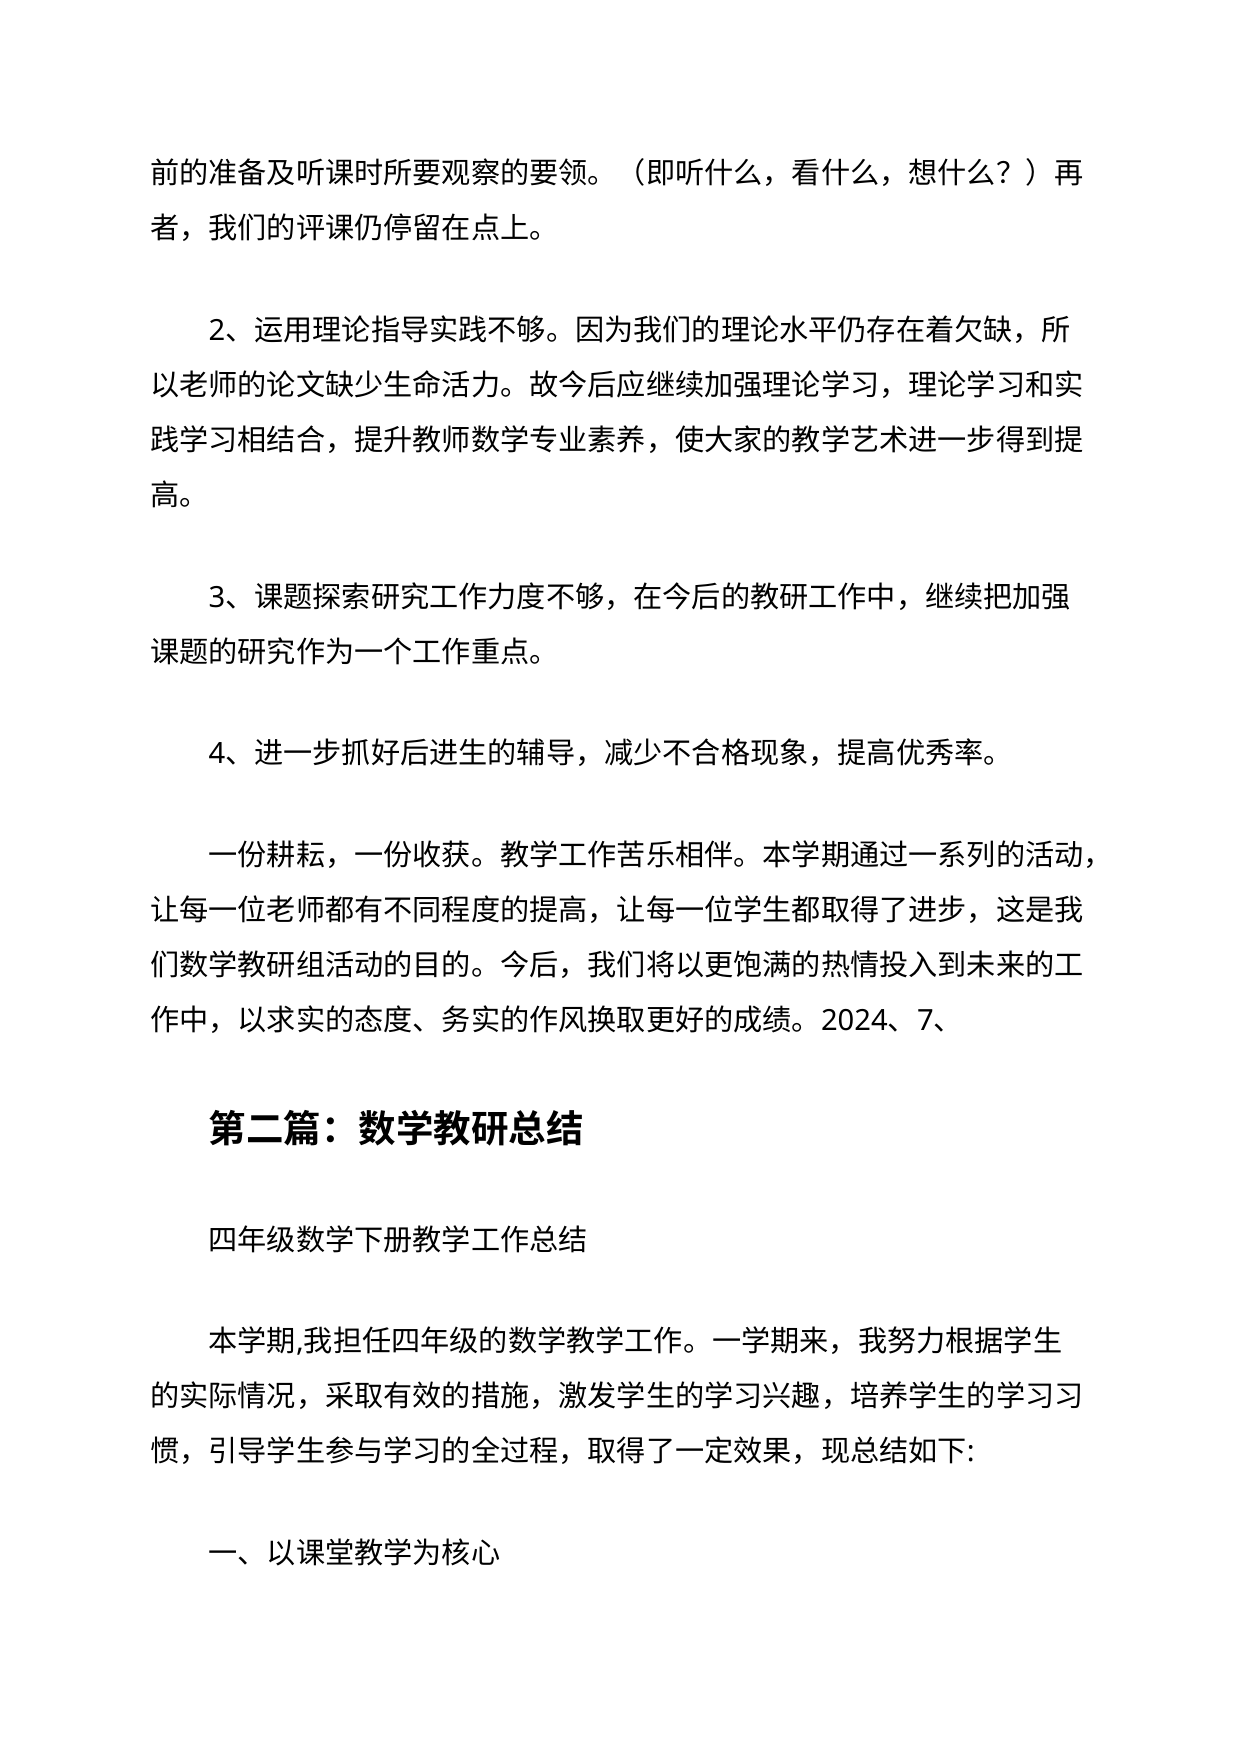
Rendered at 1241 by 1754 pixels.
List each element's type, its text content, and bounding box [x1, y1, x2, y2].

text 3、课题探索研究工作力度不够，在今后的教研工作中，继续把加强课题的研究作为一个工作重点。 [150, 573, 1090, 671]
text 本学期,我担任四年级的数学教学工作。一学期来，我努力根据学生的实际情况，采取有效的措施，激发学生的学习兴趣，培养学生的学习习惯，引导学生参与学习的全过程，取得了一定效果，现总结如下: [150, 1318, 1090, 1470]
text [150, 150, 1090, 247]
text 一份耕耘，一份收获。教学工作苦乐相伴。本学期通过一系列的活动，让每一位老师都有不同程度的提高，让每一位学生都取得了进步，这是我们数学教研组活动的目的。今后，我们将以更饱满的热情投入到未来的工作中，以求实的态度、务实的作风换取更好的成绩。2024、7、 [150, 832, 1090, 1039]
text 四年级数学下册教学工作总结 [150, 1216, 1090, 1258]
text 第二篇：数学教研总结 [150, 1099, 1090, 1153]
text 一、以课堂教学为核心 [150, 1530, 1090, 1572]
text 4、进一步抓好后进生的辅导，减少不合格现象，提高优秀率。 [150, 730, 1090, 772]
text 2、运用理论指导实践不够。因为我们的理论水平仍存在着欠缺，所以老师的论文缺少生命活力。故今后应继续加强理论学习，理论学习和实践学习相结合，提升教师数学专业素养，使大家的教学艺术进一步得到提高。 [150, 307, 1090, 514]
